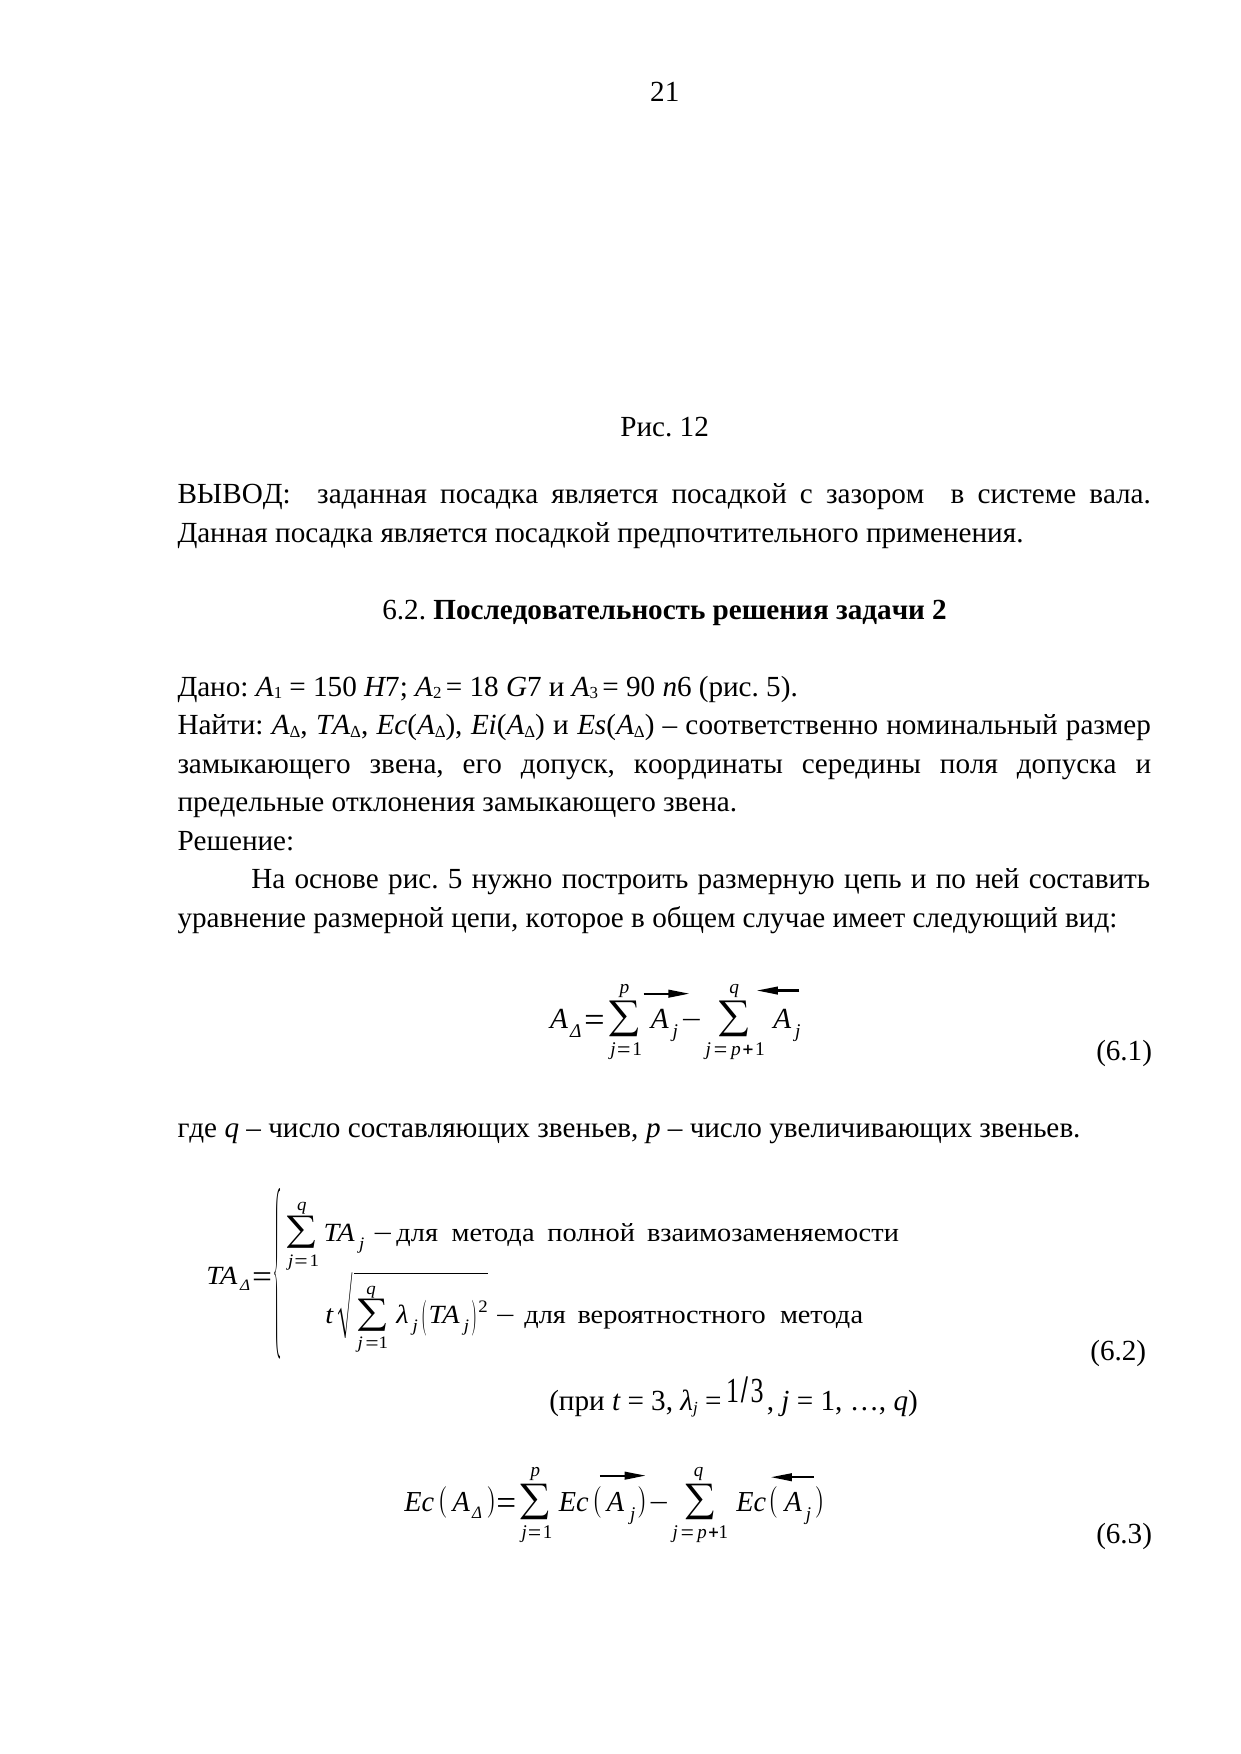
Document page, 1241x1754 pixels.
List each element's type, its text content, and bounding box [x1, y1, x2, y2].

text (6.1) [177, 977, 1152, 1066]
text Рис. 12 [177, 409, 1152, 443]
text 6.2. Последовательность решения задачи 2 [177, 592, 1152, 625]
text Решение: [177, 823, 1152, 857]
text (6.2) [177, 1187, 1152, 1367]
text (при t = 3, λj =, j = 1, …, q) [177, 1372, 1152, 1417]
text Дано: А1 = 150 Н7; А2 = 18 G7 и А3 = 90 n6 (рис. 5). [177, 669, 1152, 702]
text (6.3) [177, 1461, 1152, 1549]
text На основе рис. 5 нужно построить размерную цепь и по ней составить уравнение размерной цепи, которое в общем случае имеет следующий вид: [177, 862, 1152, 934]
text ВЫВОД: заданная посадка является посадкой с зазором в системе вала. Данная посадка является посадкой предпочтительного применения. [177, 476, 1152, 548]
text Найти: AΔ, TAΔ, Ec(AΔ), Ei(AΔ) и Es(AΔ) – соответственно номинальный размер замыкающего звена, его допуск, координаты середины поля допуска и предельные отклонения замыкающего звена. [177, 707, 1152, 818]
text где q – число составляющих звеньев, р – число увеличивающих звеньев. [177, 1110, 1152, 1143]
